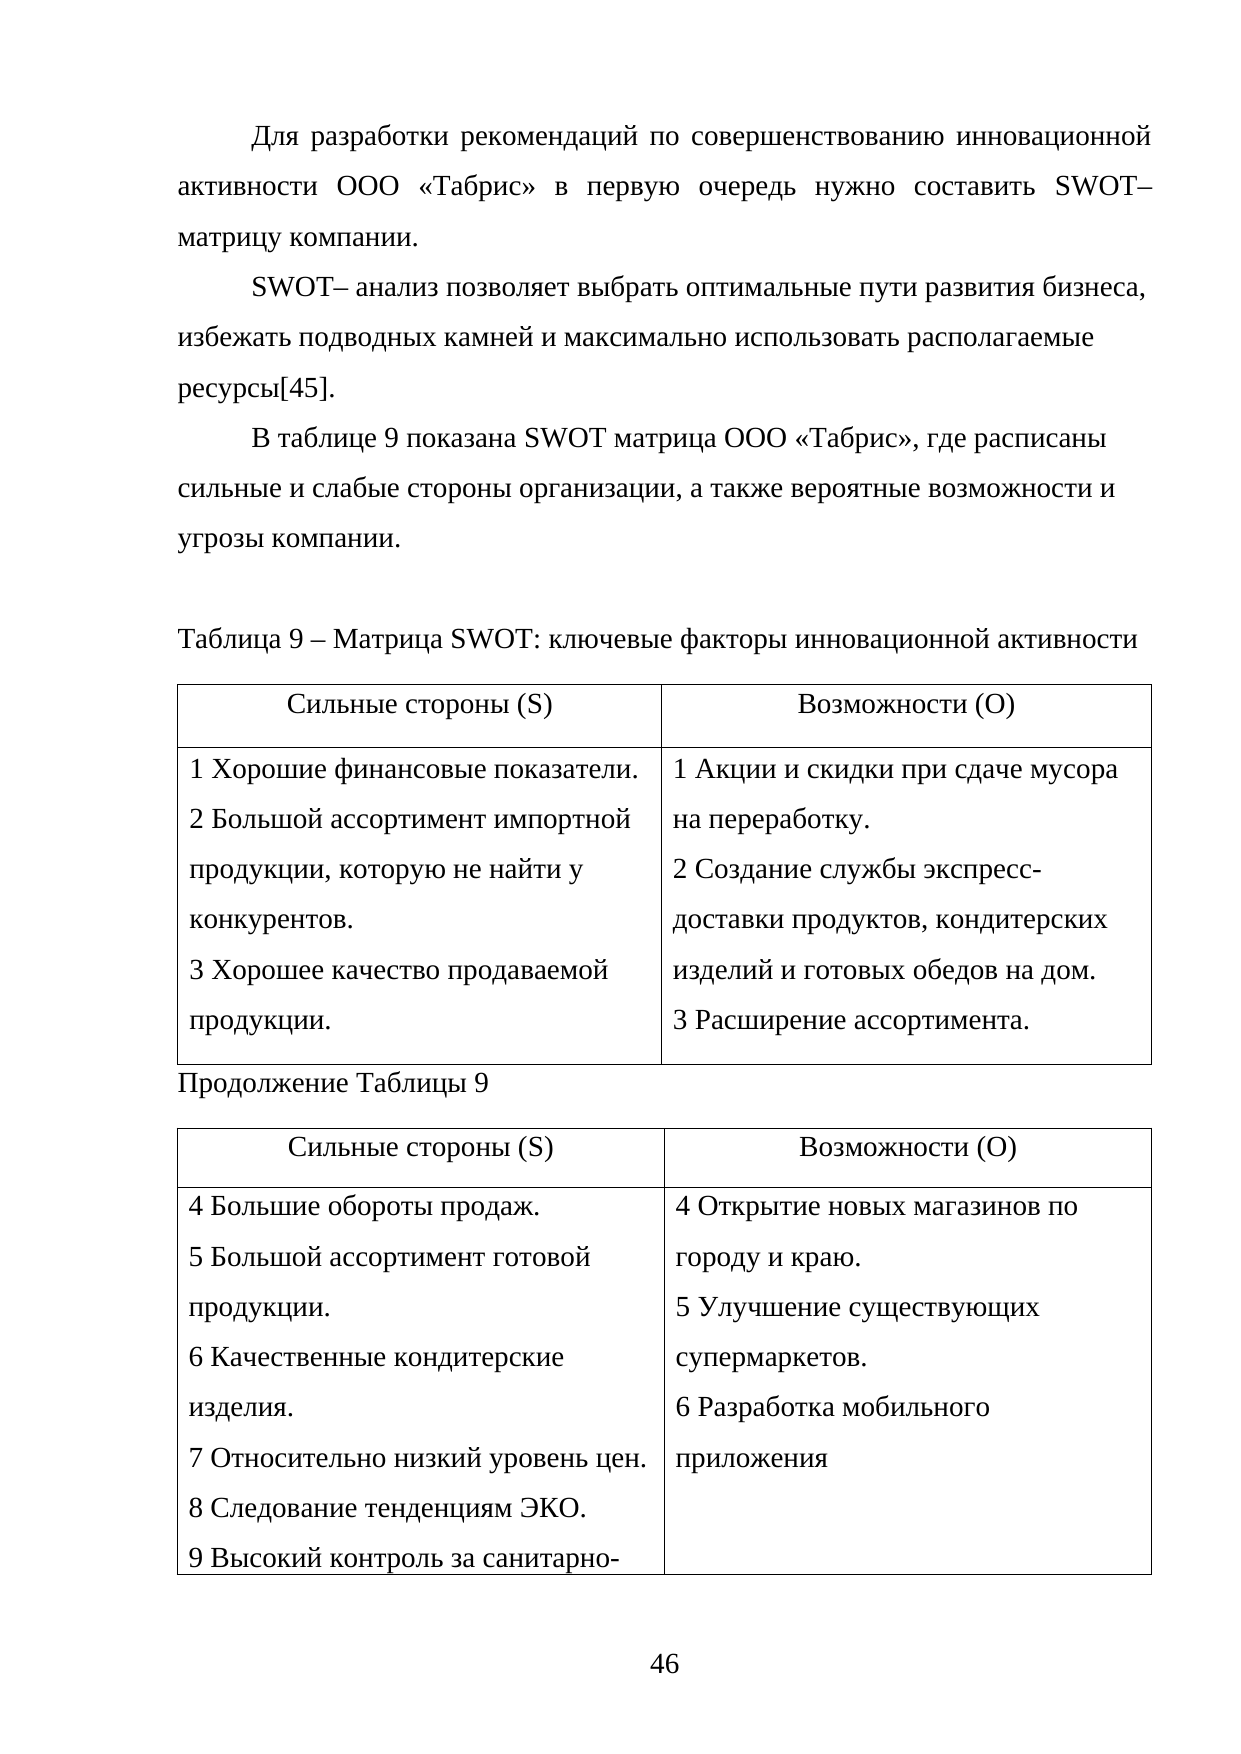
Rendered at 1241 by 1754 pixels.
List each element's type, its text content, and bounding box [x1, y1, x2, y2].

table_cell 1 Акции и скидки при сдаче мусора на переработку. 2 Создание службы экспресс-доставки продуктов, кондитерских изделий и готовых обедов на дом. 3 Расширение ассортимента. [662, 748, 1151, 1064]
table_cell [178, 1188, 664, 1574]
text Продолжение Таблицы 9 [177, 1065, 1152, 1098]
text Таблица 9 – Матрица SWOT: ключевые факторы инновационной активности [177, 621, 1152, 655]
table_header Сильные стороны (S) [178, 685, 661, 747]
table_header Возможности (О) [665, 1129, 1151, 1187]
table_header Возможности (О) [662, 685, 1151, 747]
text SWOT– анализ позволяет выбрать оптимальные пути развития бизнеса, избежать подводных камней и максимально использовать располагаемые ресурсы[45]. [177, 269, 1152, 403]
text В таблице 9 показана SWOT матрица ООО «Табрис», где расписаны сильные и слабые стороны организации, а также вероятные возможности и угрозы компании. [177, 420, 1152, 554]
table_header Сильные стороны (S) [178, 1129, 664, 1187]
text Для разработки рекомендаций по совершенствованию инновационной активности ООО «Табрис» в первую очередь нужно составить SWOT– матрицу компании. [177, 118, 1152, 252]
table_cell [665, 1188, 1151, 1574]
table_cell 1 Хорошие финансовые показатели. 2 Большой ассортимент импортной продукции, которую не найти у конкурентов. 3 Хорошее качество продаваемой продукции. [178, 748, 661, 1064]
